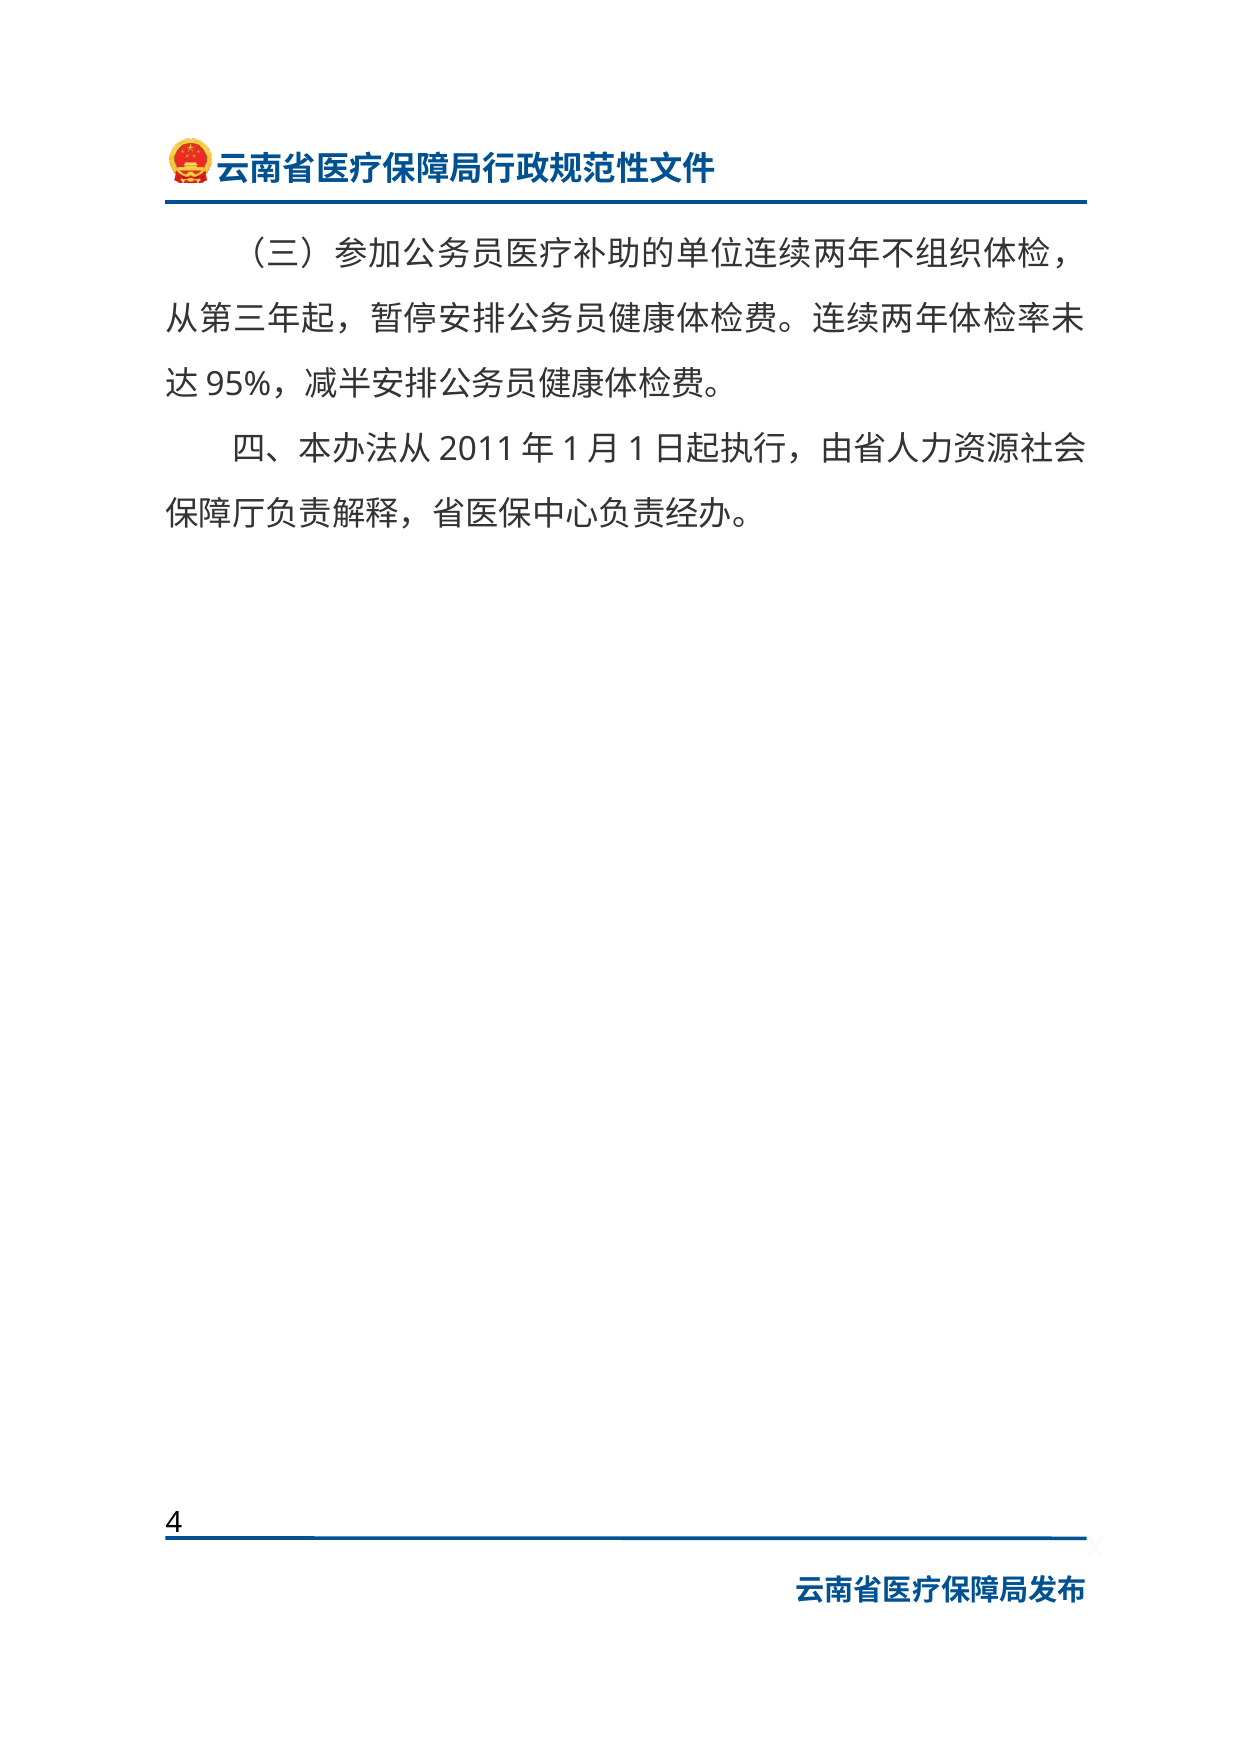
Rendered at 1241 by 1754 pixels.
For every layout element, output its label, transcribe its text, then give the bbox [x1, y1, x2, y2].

text （三）参加公务员医疗补助的单位连续两年不组织体检，从第三年起，暂停安排公务员健康体检费。连续两年体检率未达95%，减半安排公务员健康体检费。 [165, 340, 1087, 414]
text 四、本办法从2011年1月1日起执行，由省人力资源社会保障厅负责解释，省医保中心负责经办。 [165, 414, 1087, 544]
text （三）参加公务员医疗补助的单位连续两年不组织体检，从第三年起，暂停安排公务员健康体检费。连续两年体检率未达95%，减半安排公务员健康体检费。 [165, 219, 1087, 292]
picture [165, 136, 216, 187]
